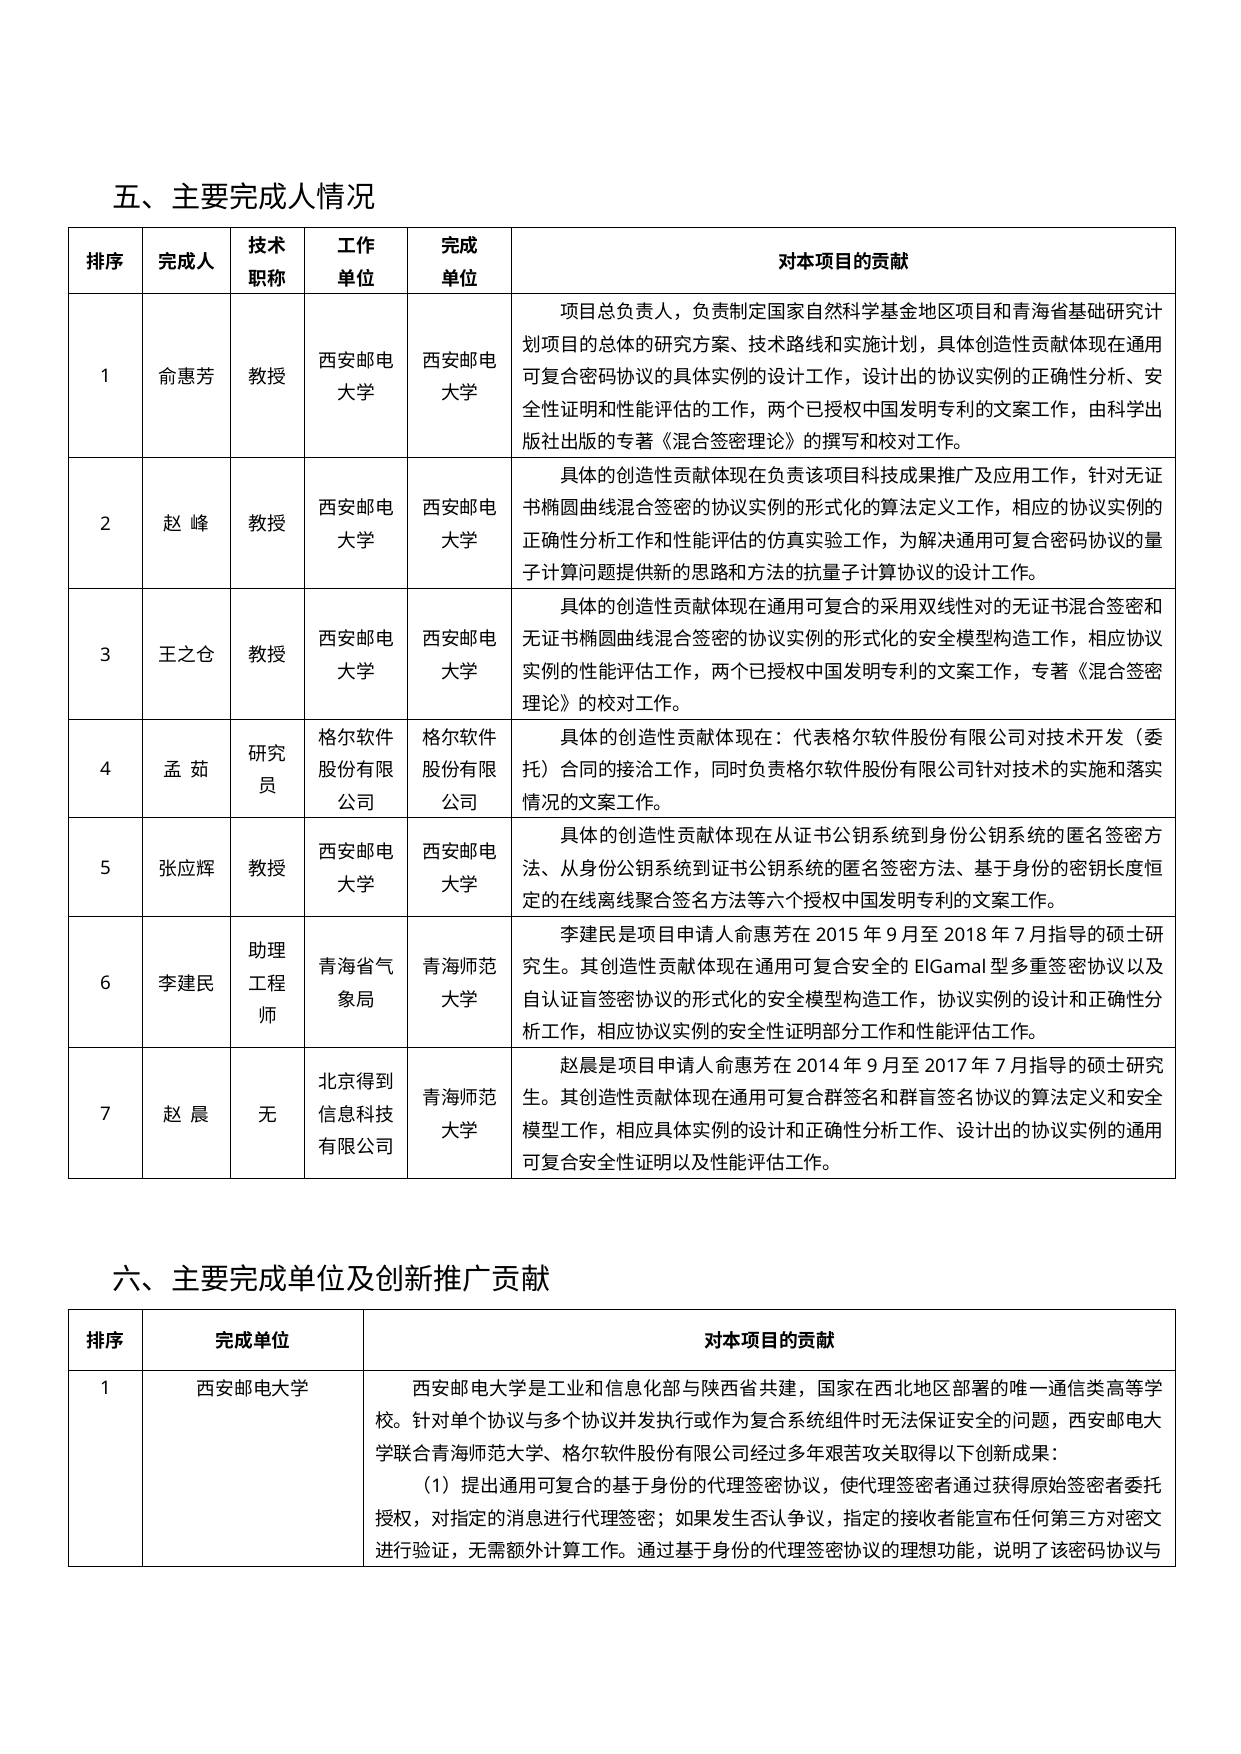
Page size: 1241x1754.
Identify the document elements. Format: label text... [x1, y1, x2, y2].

table_header 对本项目的贡献 [364, 1310, 1175, 1370]
table_cell 张应辉 [143, 818, 230, 916]
table_cell 研究员 [231, 720, 304, 817]
table_cell 教授 [231, 458, 304, 588]
table_cell 青海师范大学 [408, 917, 511, 1047]
table_header 完成人 [143, 228, 230, 293]
table_cell 孟 茹 [143, 720, 230, 817]
table_cell 赵晨是项目申请人俞惠芳在2014年9月至2017年7月指导的硕士研究生。其创造性贡献体现在通用可复合群签名和群盲签名协议的算法定义和安全模型工作，相应具体实例的设计和正确性分析工作、设计出的协议实例的通用可复合安全性证明以及性能评估工作。 [512, 1048, 1175, 1178]
table_cell 西安邮电大学 [408, 589, 511, 719]
table_cell 西安邮电大学 [305, 818, 407, 916]
table_cell 西安邮电大学 [305, 294, 407, 457]
table_header 对本项目的贡献 [512, 228, 1175, 293]
table_header 排序 [69, 1310, 142, 1370]
table_cell 西安邮电大学 [408, 294, 511, 457]
table_cell 青海师范大学 [408, 1048, 511, 1178]
table_cell 3 [69, 589, 142, 719]
table_cell 赵 峰 [143, 458, 230, 588]
table_cell 具体的创造性贡献体现在从证书公钥系统到身份公钥系统的匿名签密方法、从身份公钥系统到证书公钥系统的匿名签密方法、基于身份的密钥长度恒定的在线离线聚合签名方法等六个授权中国发明专利的文案工作。 [512, 818, 1175, 916]
table_header 技术职称 [231, 228, 304, 293]
text 五、主要完成人情况 [112, 162, 1128, 227]
table_cell 2 [69, 458, 142, 588]
table_header 排序 [69, 228, 142, 293]
table_cell 李建民是项目申请人俞惠芳在2015年9月至2018年7月指导的硕士研究生。其创造性贡献体现在通用可复合安全的ElGamal型多重签密协议以及自认证盲签密协议的形式化的安全模型构造工作，协议实例的设计和正确性分析工作，相应协议实例的安全性证明部分工作和性能评估工作。 [512, 917, 1175, 1047]
table_cell 西安邮电大学 [143, 1371, 363, 1566]
table_cell 7 [69, 1048, 142, 1178]
table_cell 具体的创造性贡献体现在负责该项目科技成果推广及应用工作，针对无证书椭圆曲线混合签密的协议实例的形式化的算法定义工作，相应的协议实例的正确性分析工作和性能评估的仿真实验工作，为解决通用可复合密码协议的量子计算问题提供新的思路和方法的抗量子计算协议的设计工作。 [512, 458, 1175, 588]
table_cell 青海省气象局 [305, 917, 407, 1047]
table_cell 项目总负责人，负责制定国家自然科学基金地区项目和青海省基础研究计划项目的总体的研究方案、技术路线和实施计划，具体创造性贡献体现在通用可复合密码协议的具体实例的设计工作，设计出的协议实例的正确性分析、安全性证明和性能评估的工作，两个已授权中国发明专利的文案工作，由科学出版社出版的专著《混合签密理论》的撰写和校对工作。 [512, 294, 1175, 457]
table_cell 西安邮电大学 [408, 458, 511, 588]
table_cell 助理工程师 [231, 917, 304, 1047]
table_cell 5 [69, 818, 142, 916]
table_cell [364, 1371, 1175, 1566]
table_cell 李建民 [143, 917, 230, 1047]
table_cell 赵 晨 [143, 1048, 230, 1178]
table_cell 具体的创造性贡献体现在：代表格尔软件股份有限公司对技术开发（委托）合同的接洽工作，同时负责格尔软件股份有限公司针对技术的实施和落实情况的文案工作。 [512, 720, 1175, 817]
table_cell 格尔软件股份有限公司 [305, 720, 407, 817]
table_cell 无 [231, 1048, 304, 1178]
table_cell 1 [69, 294, 142, 457]
table_cell 西安邮电大学 [305, 589, 407, 719]
table_cell 俞惠芳 [143, 294, 230, 457]
table_cell 西安邮电大学 [305, 458, 407, 588]
table_cell 教授 [231, 589, 304, 719]
table_cell 西安邮电大学 [408, 818, 511, 916]
table_cell 具体的创造性贡献体现在通用可复合的采用双线性对的无证书混合签密和无证书椭圆曲线混合签密的协议实例的形式化的安全模型构造工作，相应协议实例的性能评估工作，两个已授权中国发明专利的文案工作，专著《混合签密理论》的校对工作。 [512, 589, 1175, 719]
table_cell 格尔软件股份有限公司 [408, 720, 511, 817]
table_cell 1 [69, 1371, 142, 1566]
table_cell 王之仓 [143, 589, 230, 719]
table_header 完成单位 [143, 1310, 363, 1370]
text 六、主要完成单位及创新推广贡献 [112, 1244, 1128, 1309]
table_cell 6 [69, 917, 142, 1047]
table_header 完成 单位 [408, 228, 511, 293]
table_header 工作 单位 [305, 228, 407, 293]
table_cell 4 [69, 720, 142, 817]
table_cell 教授 [231, 294, 304, 457]
table_cell 北京得到信息科技有限公司 [305, 1048, 407, 1178]
table_cell 教授 [231, 818, 304, 916]
